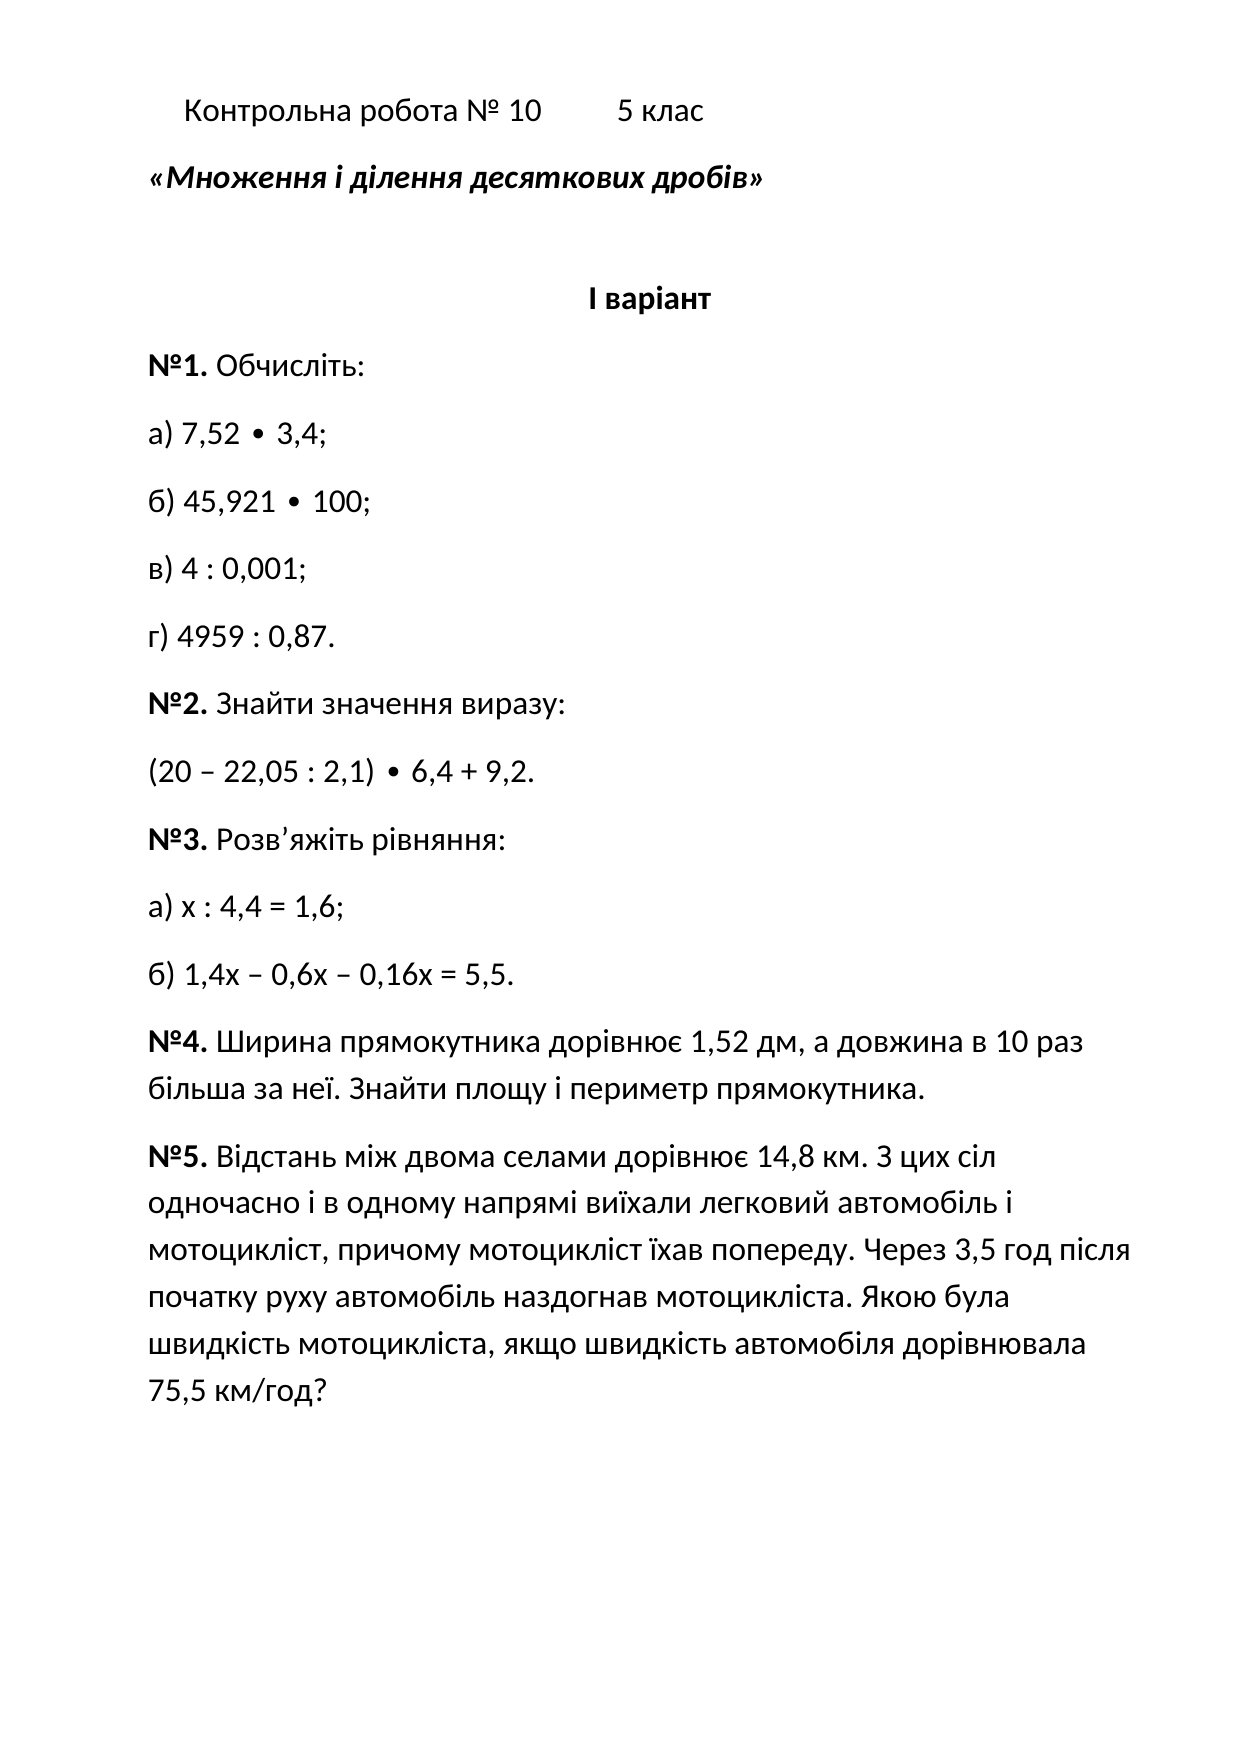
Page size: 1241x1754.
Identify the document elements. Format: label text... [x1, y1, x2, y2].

text №1. Обчисліть: [148, 344, 1152, 385]
text №5. Відстань між двома селами дорівнює 14,8 км. З цих сіл одночасно і в одному напрямі виїхали легковий автомобіль і мотоцикліст, причому мотоцикліст їхав попереду. Через 3,5 год після початку руху автомобіль наздогнав мотоцикліста. Якою була швидкість мотоцикліста, якщо швидкість автомобіля дорівнювала 75,5 км/год? [148, 1135, 1152, 1409]
text а) х : 4,4 = 1,6; [148, 885, 1152, 926]
text «Множення і ділення десяткових дробів» [148, 156, 1152, 197]
text г) 4959 : 0,87. [148, 615, 1152, 656]
text а) 7,52 ∙ 3,4; [148, 412, 1152, 453]
text б) 1,4х – 0,6х – 0,16х = 5,5. [148, 953, 1152, 993]
text №4. Ширина прямокутника дорівнює 1,52 дм, а довжина в 10 раз більша за неї. Знайти площу і периметр прямокутника. [148, 1020, 1152, 1108]
text І варіант [148, 277, 1152, 317]
text Контрольна робота № 10 5 клас [148, 88, 1152, 129]
text (20 – 22,05 : 2,1) ∙ 6,4 + 9,2. [148, 750, 1152, 791]
text №3. Розв’яжіть рівняння: [148, 818, 1152, 858]
text в) 4 : 0,001; [148, 547, 1152, 588]
text №2. Знайти значення виразу: [148, 682, 1152, 723]
text б) 45,921 ∙ 100; [148, 479, 1152, 520]
